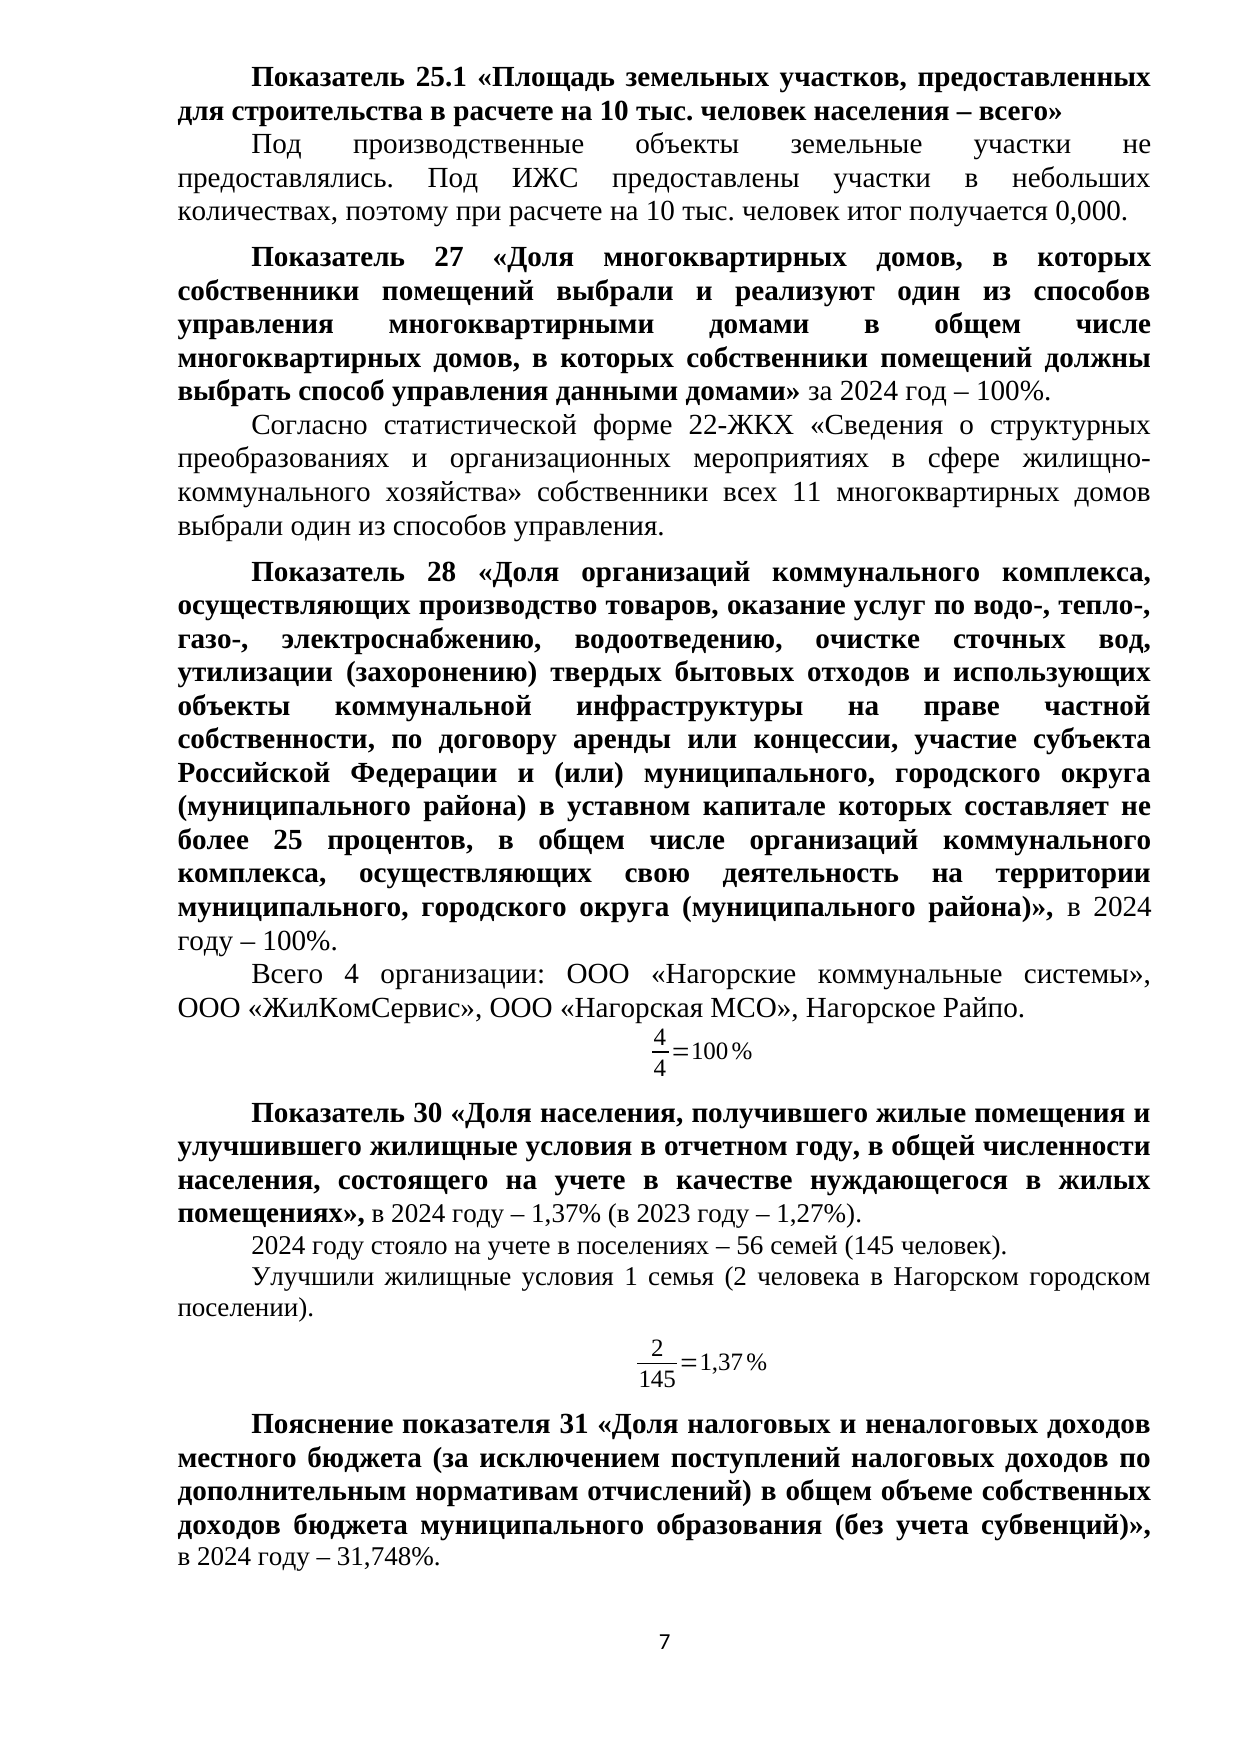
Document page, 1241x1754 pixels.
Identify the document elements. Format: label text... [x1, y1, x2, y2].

text Показатель 27 «Доля многоквартирных домов, в которых собственники помещений выбрали и реализуют один из способов управления многоквартирными домами в общем числе многоквартирных домов, в которых собственники помещений должны выбрать способ управления данными домами» за 2024 год – 100%. [177, 239, 1152, 407]
text Показатель 28 «Доля организаций коммунального комплекса, осуществляющих производство товаров, оказание услуг по водо-, тепло-, газо-, электроснабжению, водоотведению, очистке сточных вод, утилизации (захоронению) твердых бытовых отходов и использующих объекты коммунальной инфраструктуры на праве частной собственности, по договору аренды или концессии, участие субъекта Российской Федерации и (или) муниципального, городского округа (муниципального района) в уставном капитале которых составляет не более 25 процентов, в общем числе организаций коммунального комплекса, осуществляющих свою деятельность на территории муниципального, городского округа (муниципального района)», в 2024 году – 100%. [177, 554, 1152, 956]
text Всего 4 организации: ООО «Нагорские коммунальные системы», ООО «ЖилКомСервис», ООО «Нагорская МСО», Нагорское Райпо. [177, 956, 1152, 1023]
text Показатель 25.1 «Площадь земельных участков, предоставленных для строительства в расчете на 10 тыс. человек населения – всего» [177, 59, 1152, 126]
text Улучшили жилищные условия 1 семья (2 человека в Нагорском городском поселении). [177, 1260, 1152, 1322]
text Пояснение показателя 31 «Доля налоговых и неналоговых доходов местного бюджета (за исключением поступлений налоговых доходов по дополнительным нормативам отчислений) в общем объеме собственных доходов бюджета муниципального образования (без учета субвенций)», в 2024 году – 31,748%. [177, 1406, 1152, 1572]
text 2024 году стояло на учете в поселениях – 56 семей (145 человек). [177, 1229, 1152, 1260]
text Согласно статистической форме 22-ЖКХ «Сведения о структурных преобразованиях и организационных мероприятиях в сфере жилищно-коммунального хозяйства» собственники всех 11 многоквартирных домов выбрали один из способов управления. [177, 407, 1152, 541]
text Под производственные объекты земельные участки не предоставлялись. Под ИЖС предоставлены участки в небольших количествах, поэтому при расчете на 10 тыс. человек итог получается 0,000. [177, 126, 1152, 227]
text Показатель 30 «Доля населения, получившего жилые помещения и улучшившего жилищные условия в отчетном году, в общей численности населения, состоящего на учете в качестве нуждающегося в жилых помещениях», в 2024 году – 1,37% (в 2023 году – 1,27%). [177, 1095, 1152, 1229]
